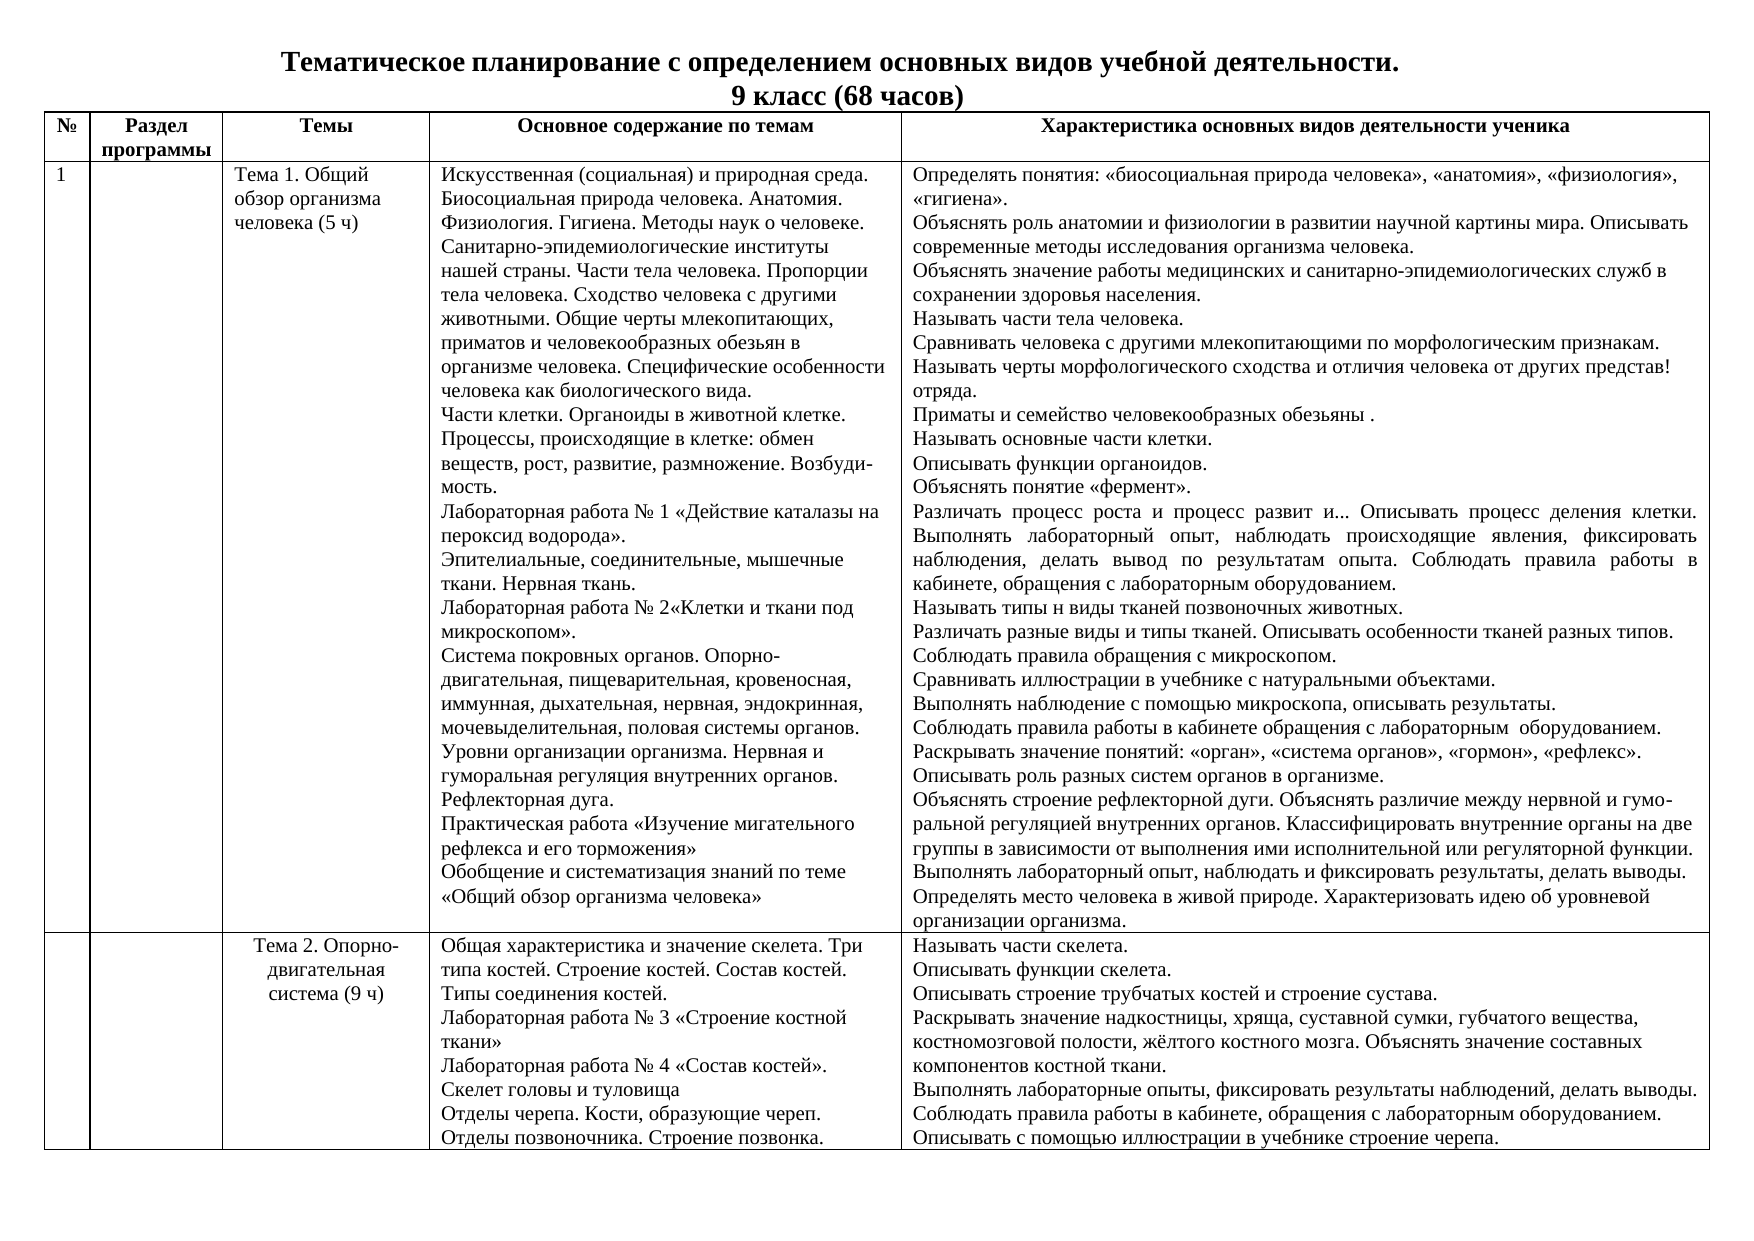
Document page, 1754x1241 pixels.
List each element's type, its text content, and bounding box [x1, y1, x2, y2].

table_cell Тема 1. Общий обзор организма человека (5 ч) [223, 162, 429, 932]
text 9 класс (68 часов) [44, 78, 1636, 111]
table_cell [902, 933, 1709, 1149]
text Тематическое планирование с определением основных видов учебной деятельности. [44, 44, 1636, 78]
table_header № [45, 113, 89, 161]
table_cell 1 [45, 162, 89, 932]
table_cell Искусственная (социальная) и природная среда. Биосоциальная природа человека. Анатомия. Физиология. Гигиена. Методы наук о человеке. Санитарно-эпидемиологические институты нашей страны. Части тела человека. Пропорции тела человека. Сходство человека с другими животными. Общие черты млекопитающих, приматов и человекообразных обезьян в организме человека. Специфические особенности человека как биологического вида. Части клетки. Органоиды в животной клетке. Процессы, происходящие в клетке: обмен веществ, рост, развитие, размножение. Возбудимость. Лабораторная работа № 1 «Действие каталазы на пероксид водорода». Эпителиальные, соединительные, мышечные ткани. Нервная ткань. Лабораторная работа № 2«Клетки и ткани под микроскопом». Система покровных органов. Опорно-двигательная, пищеварительная, кровеносная, иммунная, дыхательная, нервная, эндокринная, мочевыделительная, половая системы органов. Уровни организации организма. Нервная и гуморальная регуляция внутренних органов. Рефлекторная дуга. Практическая работа «Изучение мигательного рефлекса и его торможения» Обобщение и систематизация знаний по теме «Общий обзор организма человека» [430, 162, 901, 932]
table_cell Определять понятия: «биосоциальная природа человека», «анатомия», «физиология», «гигиена». Объяснять роль анатомии и физиологии в развитии научной картины мира. Описывать современные методы исследования организма человека. Объяснять значение работы медицинских и санитарно-эпидемиологических служб в сохранении здоровья населения. Называть части тела человека. Сравнивать человека с другими млекопитающими по морфологическим признакам. Называть черты морфологического сходства и отличия человека от других представ! отряда. Приматы и семейство человекообразных обезьяны . Называть основные части клетки. Описывать функции органоидов. Объяснять понятие «фермент». Различать процесс роста и процесс развит и... Описывать процесс деления клетки. Выполнять лабораторный опыт, наблюдать происходящие явления, фиксировать наблюдения, делать вывод по результатам опыта. Соблюдать правила работы в кабинете, обращения с лабораторным оборудованием. Называть типы н виды тканей позвоночных животных. Различать разные виды и типы тканей. Описывать особенности тканей разных типов. Соблюдать правила обращения с микроскопом. Сравнивать иллюстрации в учебнике с натуральными объектами. Выполнять наблюдение с помощью микроскопа, описывать результаты. Соблюдать правила работы в кабинете обращения с лабораторным оборудованием. Раскрывать значение понятий: «орган», «система органов», «гормон», «рефлекс». Описывать роль разных систем органов в организме. Объяснять строение рефлекторной дуги. Объяснять различие между нервной и гуморальной регуляцией внутренних органов. Классифицировать внутренние органы на две группы в зависимости от выполнения ими исполнительной или регуляторной функции. Выполнять лабораторный опыт, наблюдать и фиксировать результаты, делать выводы. Определять место человека в живой природе. Характеризовать идею об уровневой организации организма. [902, 162, 1709, 932]
table_header Темы [223, 113, 429, 161]
table_cell [45, 933, 89, 1149]
table_cell [91, 162, 222, 932]
table_cell [91, 933, 222, 1149]
table_header Основное содержание по темам [430, 113, 901, 161]
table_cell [430, 933, 901, 1149]
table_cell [223, 933, 429, 1149]
table_header Характеристика основных видов деятельности ученика [902, 113, 1709, 161]
table_header Раздел программы [91, 113, 222, 161]
